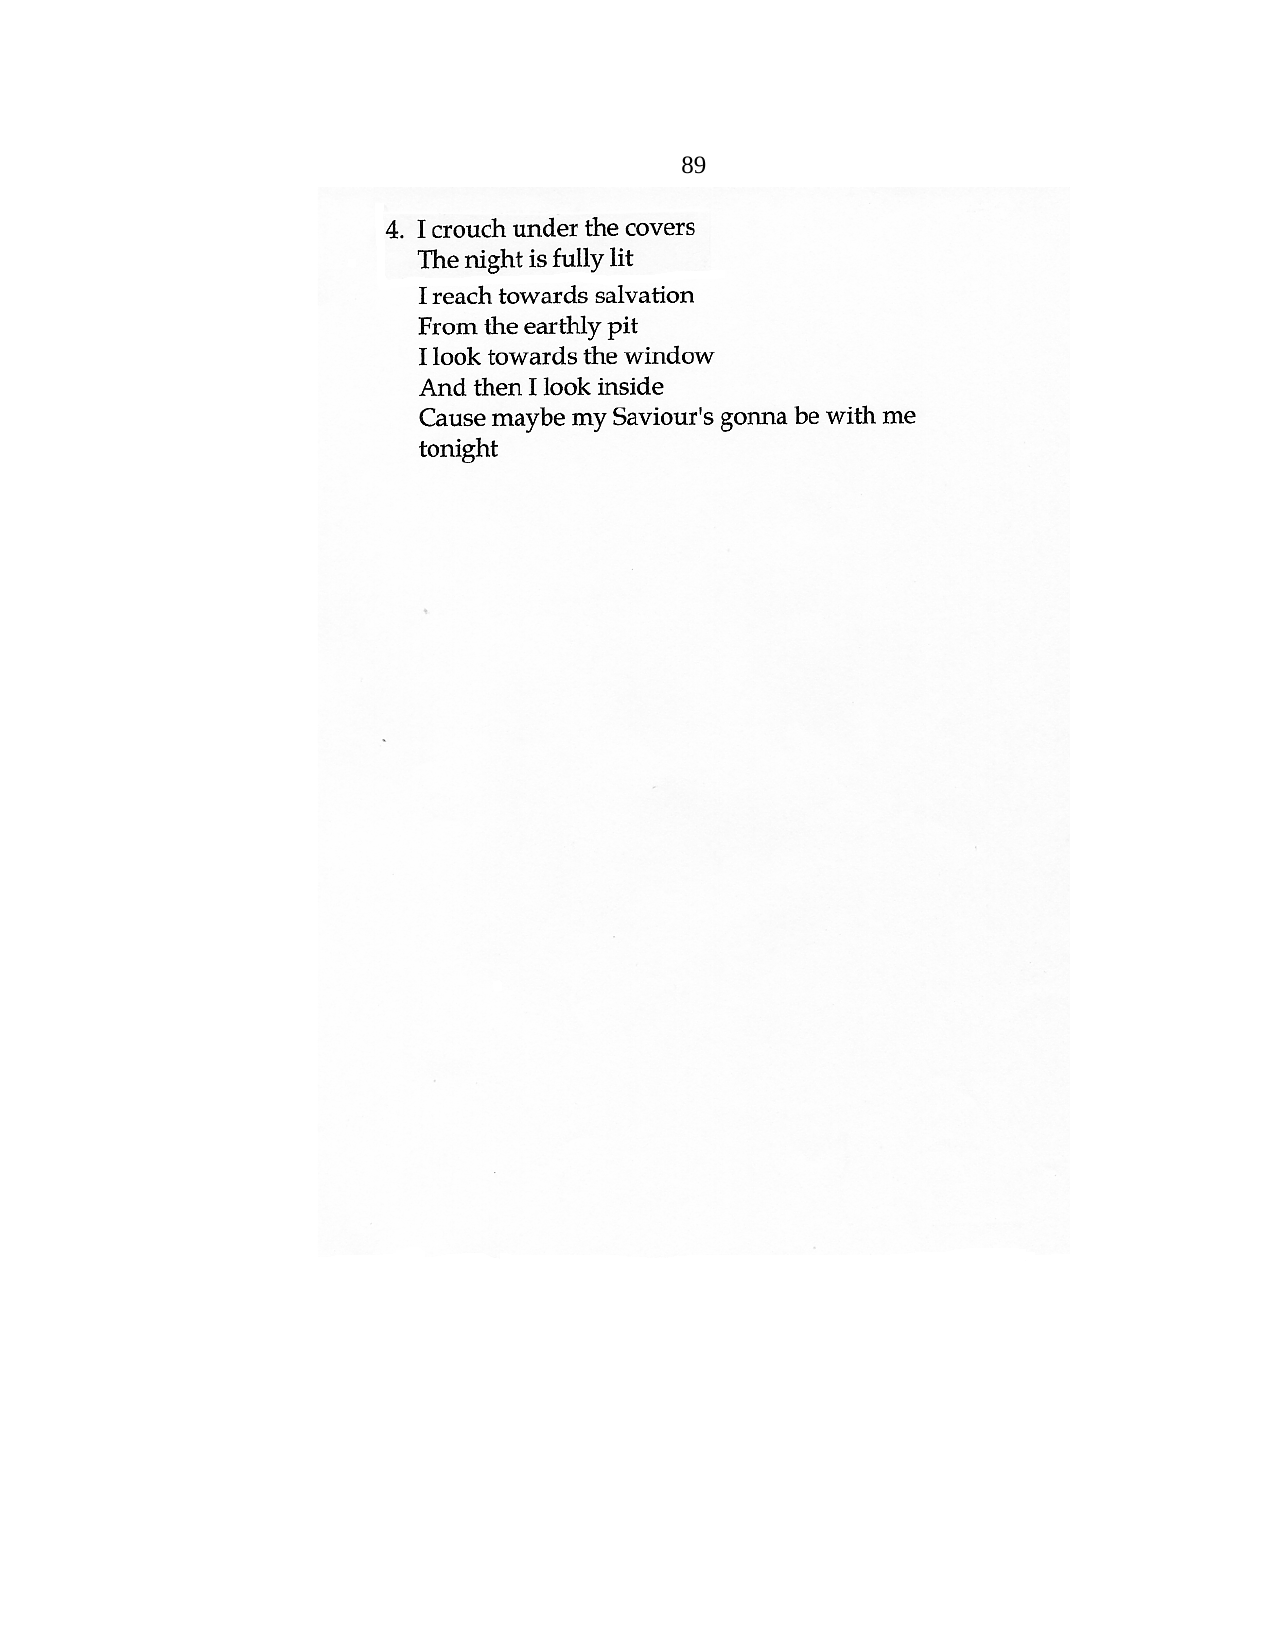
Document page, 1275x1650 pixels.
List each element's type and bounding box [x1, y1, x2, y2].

picture [317, 187, 1070, 1261]
